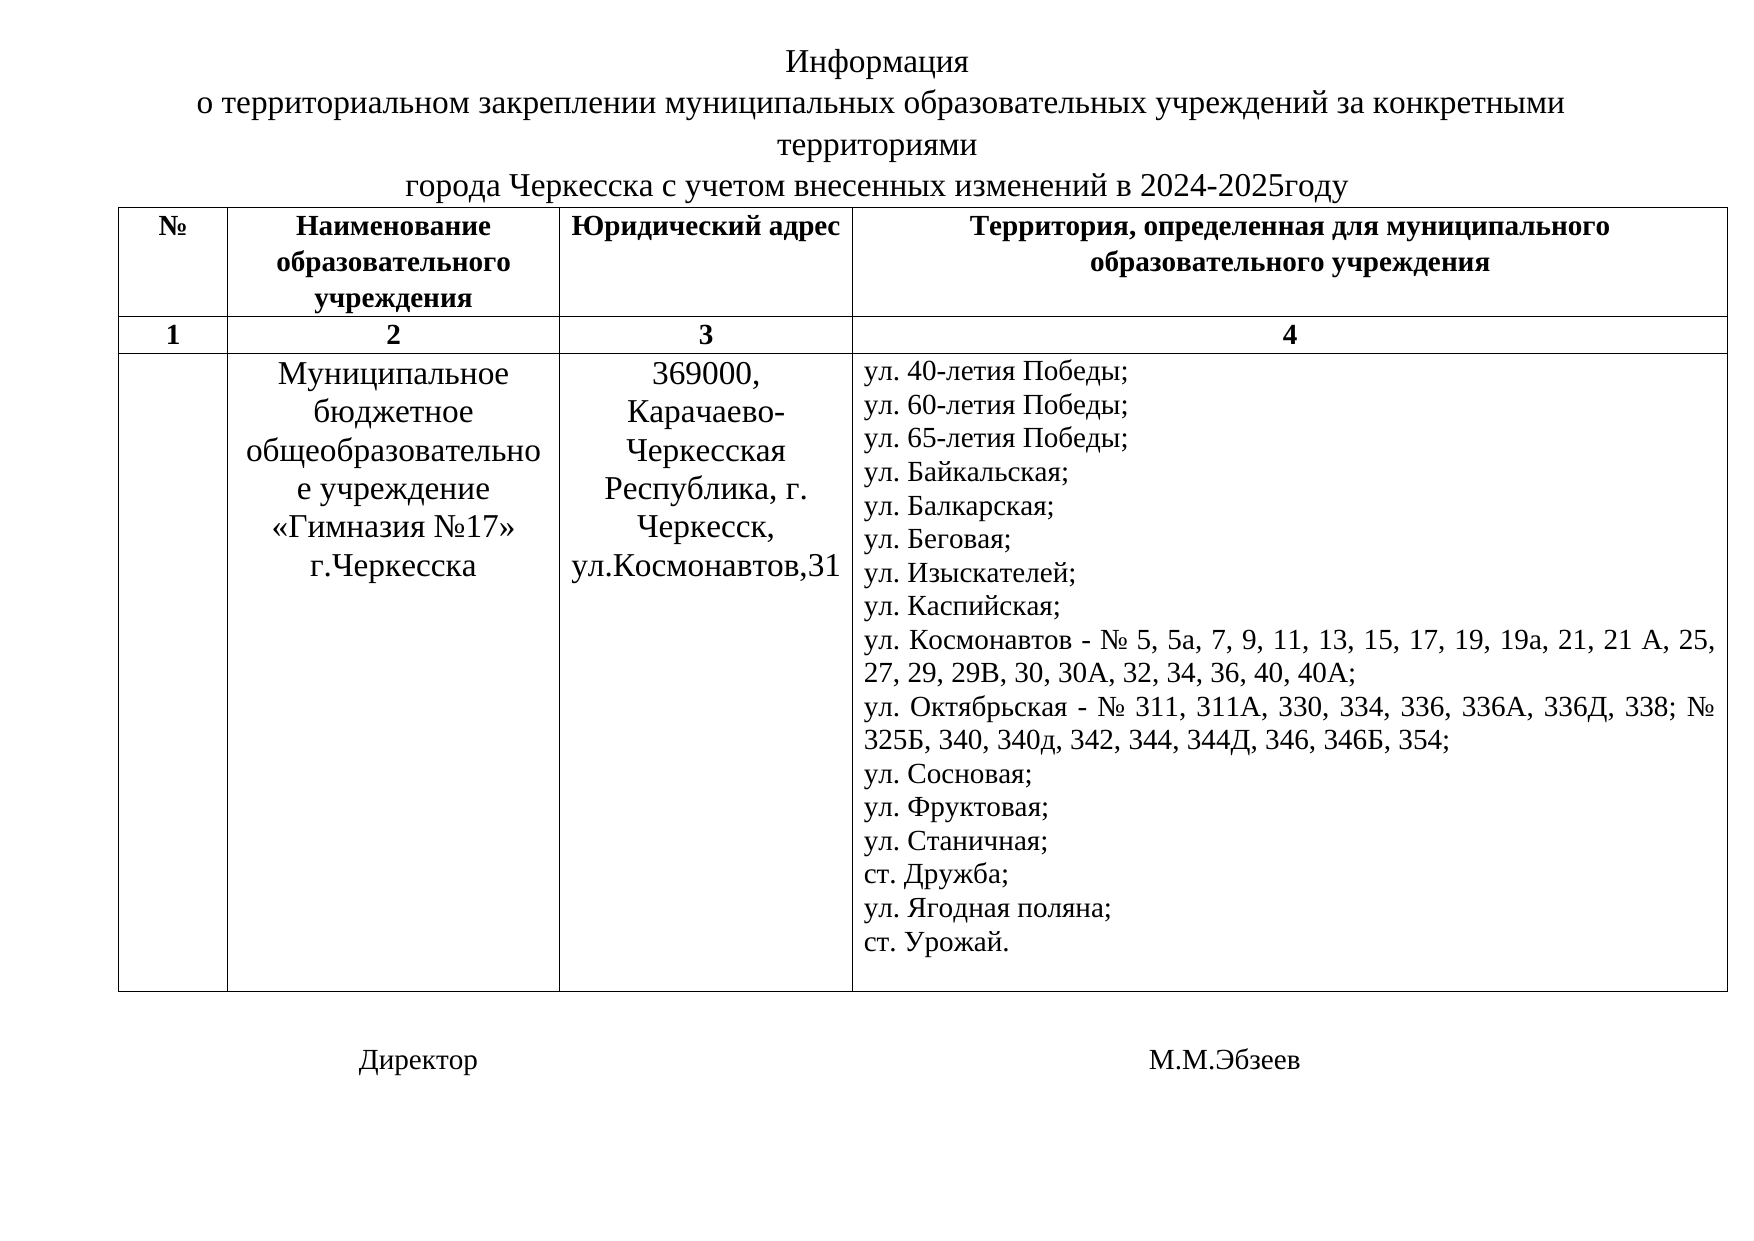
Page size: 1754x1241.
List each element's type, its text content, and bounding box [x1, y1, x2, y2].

table_cell Муниципальное бюджетное общеобразовательное учреждение «Гимназия №17» г.Черкесска [228, 354, 559, 991]
table_cell [119, 354, 227, 991]
table_header Юридический адрес [560, 208, 852, 316]
table_cell 369000, Карачаево-Черкесская Республика, г. Черкесск, ул.Космонавтов,31 [560, 354, 852, 991]
text о территориальном закреплении муниципальных образовательных учреждений за конкретными территориями [118, 83, 1636, 162]
text Информация [118, 41, 1636, 80]
table_cell 4 [853, 317, 1727, 352]
table_header Наименование образовательного учреждения [228, 208, 559, 316]
text Директор М.М.Эбзеев [118, 1042, 1636, 1076]
table_cell 2 [228, 317, 559, 352]
table_header Территория, определенная для муниципального образовательного учреждения [853, 208, 1727, 316]
table_cell 3 [560, 317, 852, 352]
table_header № [119, 208, 227, 316]
table_cell ул. 40-летия Победы; ул. 60-летия Победы; ул. 65-летия Победы; ул. Байкальская; ул. Балкарская; ул. Беговая; ул. Изыскателей; ул. Каспийская; ул. Космонавтов - № 5, 5а, 7, 9, 11, 13, 15, 17, 19, 19а, 21, 21 А, 25, 27, 29, 29В, 30, 30А, 32, 34, 36, 40, 40А; ул. Октябрьская - № 311, 311А, 330, 334, 336, 336А, 336Д, 338; № 325Б, 340, 340д, 342, 344, 344Д, 346, 346Б, 354; ул. Сосновая; ул. Фруктовая; ул. Станичная; ст. Дружба; ул. Ягодная поляна; ст. Урожай. [853, 354, 1727, 991]
text города Черкесска с учетом внесенных изменений в 2024-2025году [118, 165, 1636, 204]
table_cell 1 [119, 317, 227, 352]
